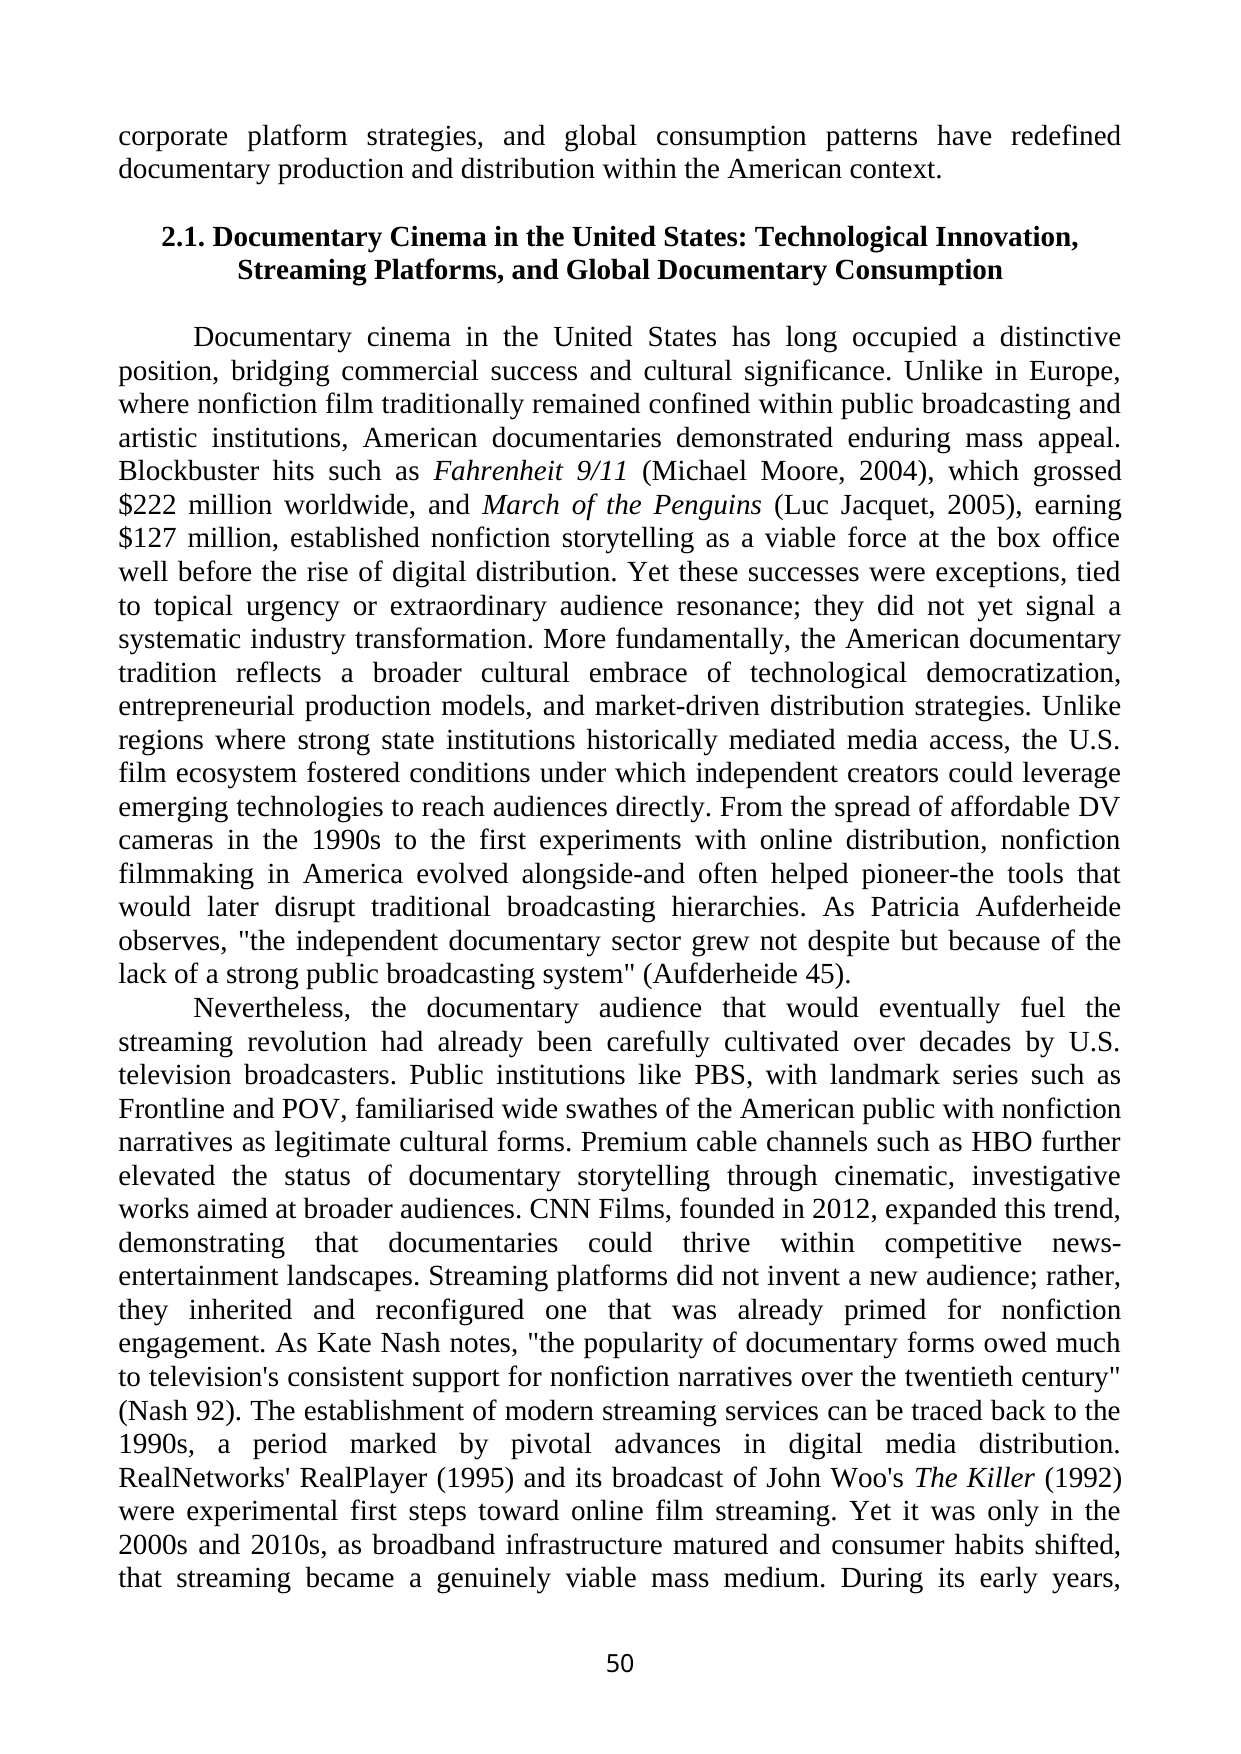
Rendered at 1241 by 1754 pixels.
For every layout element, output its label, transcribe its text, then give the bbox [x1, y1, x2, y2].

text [118, 118, 1122, 185]
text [118, 990, 1122, 1594]
subtitle 2.1. Documentary Cinema in the United States: Technological Innovation, Streaming Platforms, and Global Documentary Consumption [118, 219, 1122, 286]
text Documentary cinema in the United States has long occupied a distinctive position, bridging commercial success and cultural significance. Unlike in Europe, where nonfiction film traditionally remained confined within public broadcasting and artistic institutions, American documentaries demonstrated enduring mass appeal. Blockbuster hits such as Fahrenheit 9/11 (Michael Moore, 2004), which grossed $222 million worldwide, and March of the Penguins (Luc Jacquet, 2005), earning $127 million, established nonfiction storytelling as a viable force at the box office well before the rise of digital distribution. Yet these successes were exceptions, tied to topical urgency or extraordinary audience resonance; they did not yet signal a systematic industry transformation. More fundamentally, the American documentary tradition reflects a broader cultural embrace of technological democratization, entrepreneurial production models, and market-driven distribution strategies. Unlike regions where strong state institutions historically mediated media access, the U.S. film ecosystem fostered conditions under which independent creators could leverage emerging technologies to reach audiences directly. From the spread of affordable DV cameras in the 1990s to the first experiments with online distribution, nonfiction filmmaking in America evolved alongside-and often helped pioneer-the tools that would later disrupt traditional broadcasting hierarchies. As Patricia Aufderheide observes, "the independent documentary sector grew not despite but because of the lack of a strong public broadcasting system" (Aufderheide 45). [118, 319, 1122, 990]
